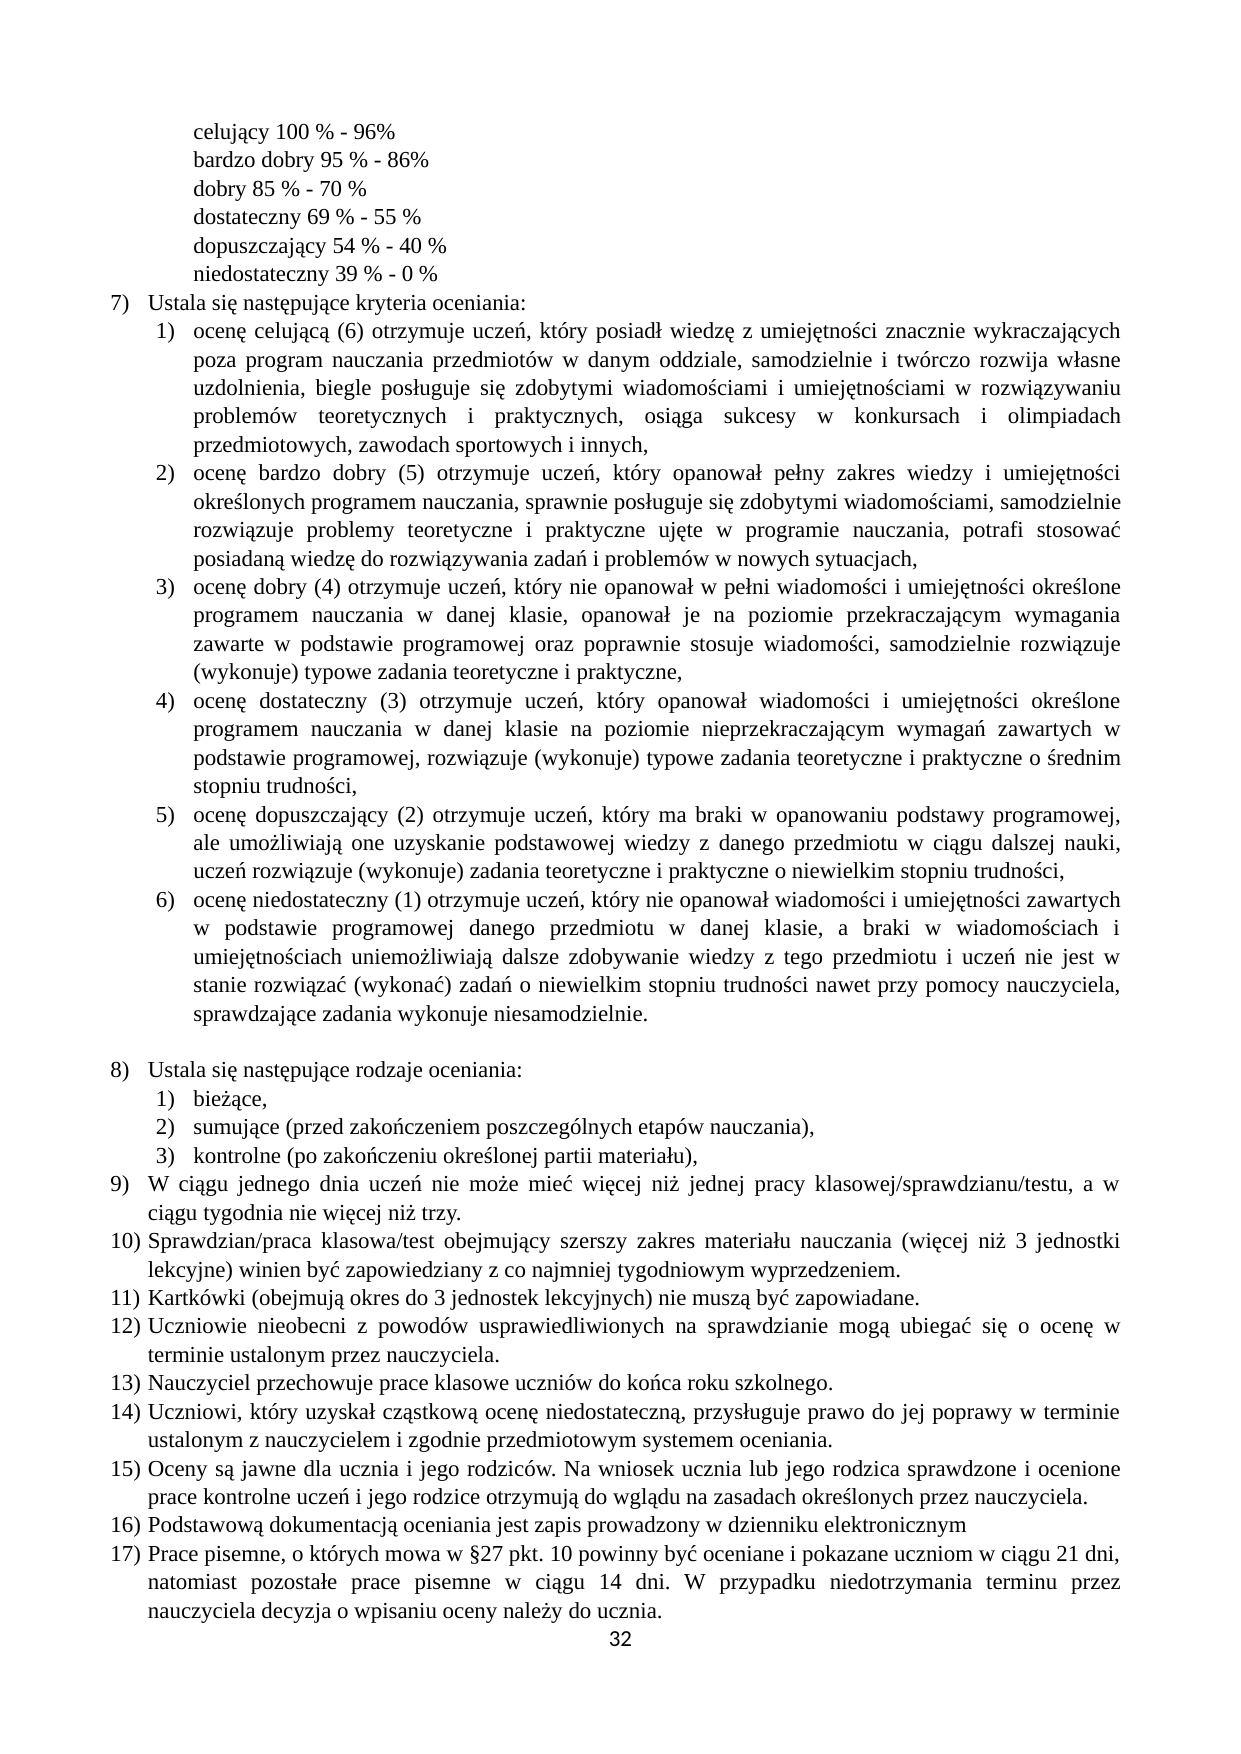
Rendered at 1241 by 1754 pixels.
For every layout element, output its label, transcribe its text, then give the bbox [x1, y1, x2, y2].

list ocenę celującą (6) otrzymuje uczeń, który posiadł wiedzę z umiejętności znacznie wykraczających poza program nauczania przedmiotów w danym oddziale, samodzielnie i twórczo rozwija własne uzdolnienia, biegle posługuje się zdobytymi wiadomościami i umiejętnościami w rozwiązywaniu problemów teoretycznych i praktycznych, osiąga sukcesy w konkursach i olimpiadach przedmiotowych, zawodach sportowych i innych, [156, 317, 1122, 457]
list Ustala się następujące rodzaje oceniania: [110, 1057, 1122, 1083]
list ocenę niedostateczny (1) otrzymuje uczeń, który nie opanował wiadomości i umiejętności zawartych w podstawie programowej danego przedmiotu w danej klasie, a braki w wiadomościach i umiejętnościach uniemożliwiają dalsze zdobywanie wiedzy z tego przedmiotu i uczeń nie jest w stanie rozwiązać (wykonać) zadań o niewielkim stopniu trudności nawet przy pomocy nauczyciela, sprawdzające zadania wykonuje niesamodzielnie. [156, 886, 1122, 1026]
list bardzo dobry 95 % - 86% [193, 147, 1122, 173]
list Sprawdzian/praca klasowa/test obejmujący szerszy zakres materiału nauczania (więcej niż 3 jednostki lekcyjne) winien być zapowiedziany z co najmniej tygodniowym wyprzedzeniem. [110, 1227, 1122, 1282]
list niedostateczny 39 % - 0 % [193, 260, 1122, 287]
list W ciągu jednego dnia uczeń nie może mieć więcej niż jednej pracy klasowej/sprawdzianu/testu, a w ciągu tygodnia nie więcej niż trzy. [110, 1170, 1122, 1225]
list Uczniowie nieobecni z powodów usprawiedliwionych na sprawdzianie mogą ubiegać się o ocenę w terminie ustalonym przez nauczyciela. [110, 1312, 1122, 1367]
list bieżące, [156, 1085, 1122, 1111]
list ocenę dopuszczający (2) otrzymuje uczeń, który ma braki w opanowaniu podstawy programowej, ale umożliwiają one uzyskanie podstawowej wiedzy z danego przedmiotu w ciągu dalszej nauki, uczeń rozwiązuje (wykonuje) zadania teoretyczne i praktyczne o niewielkim stopniu trudności, [156, 801, 1122, 884]
list Oceny są jawne dla ucznia i jego rodziców. Na wniosek ucznia lub jego rodzica sprawdzone i ocenione prace kontrolne uczeń i jego rodzice otrzymują do wglądu na zasadach określonych przez nauczyciela. [110, 1455, 1122, 1509]
list dostateczny 69 % - 55 % [193, 203, 1122, 230]
list celujący 100 % - 96% [193, 118, 1122, 144]
list Prace pisemne, o których mowa w §27 pkt. 10 powinny być oceniane i pokazane uczniom w ciągu 21 dni, natomiast pozostałe prace pisemne w ciągu 14 dni. W przypadku niedotrzymania terminu przez nauczyciela decyzja o wpisaniu oceny należy do ucznia. [110, 1540, 1122, 1623]
list ocenę dostateczny (3) otrzymuje uczeń, który opanował wiadomości i umiejętności określone programem nauczania w danej klasie na poziomie nieprzekraczającym wymagań zawartych w podstawie programowej, rozwiązuje (wykonuje) typowe zadania teoretyczne i praktyczne o średnim stopniu trudności, [156, 687, 1122, 798]
list Nauczyciel przechowuje prace klasowe uczniów do końca roku szkolnego. [110, 1369, 1122, 1396]
list sumujące (przed zakończeniem poszczególnych etapów nauczania), [156, 1113, 1122, 1140]
list Uczniowi, który uzyskał cząstkową ocenę niedostateczną, przysługuje prawo do jej poprawy w terminie ustalonym z nauczycielem i zgodnie przedmiotowym systemem oceniania. [110, 1398, 1122, 1453]
list dobry 85 % - 70 % [193, 175, 1122, 201]
list Kartkówki (obejmują okres do 3 jednostek lekcyjnych) nie muszą być zapowiadane. [110, 1284, 1122, 1310]
list ocenę dobry (4) otrzymuje uczeń, który nie opanował w pełni wiadomości i umiejętności określone programem nauczania w danej klasie, opanował je na poziomie przekraczającym wymagania zawarte w podstawie programowej oraz poprawnie stosuje wiadomości, samodzielnie rozwiązuje (wykonuje) typowe zadania teoretyczne i praktyczne, [156, 573, 1122, 685]
list Podstawową dokumentacją oceniania jest zapis prowadzony w dzienniku elektronicznym [110, 1512, 1122, 1538]
list Ustala się następujące kryteria oceniania: [110, 289, 1122, 315]
list kontrolne (po zakończeniu określonej partii materiału), [156, 1142, 1122, 1168]
list ocenę bardzo dobry (5) otrzymuje uczeń, który opanował pełny zakres wiedzy i umiejętności określonych programem nauczania, sprawnie posługuje się zdobytymi wiadomościami, samodzielnie rozwiązuje problemy teoretyczne i praktyczne ujęte w programie nauczania, potrafi stosować posiadaną wiedzę do rozwiązywania zadań i problemów w nowych sytuacjach, [156, 459, 1122, 571]
list dopuszczający 54 % - 40 % [193, 232, 1122, 258]
